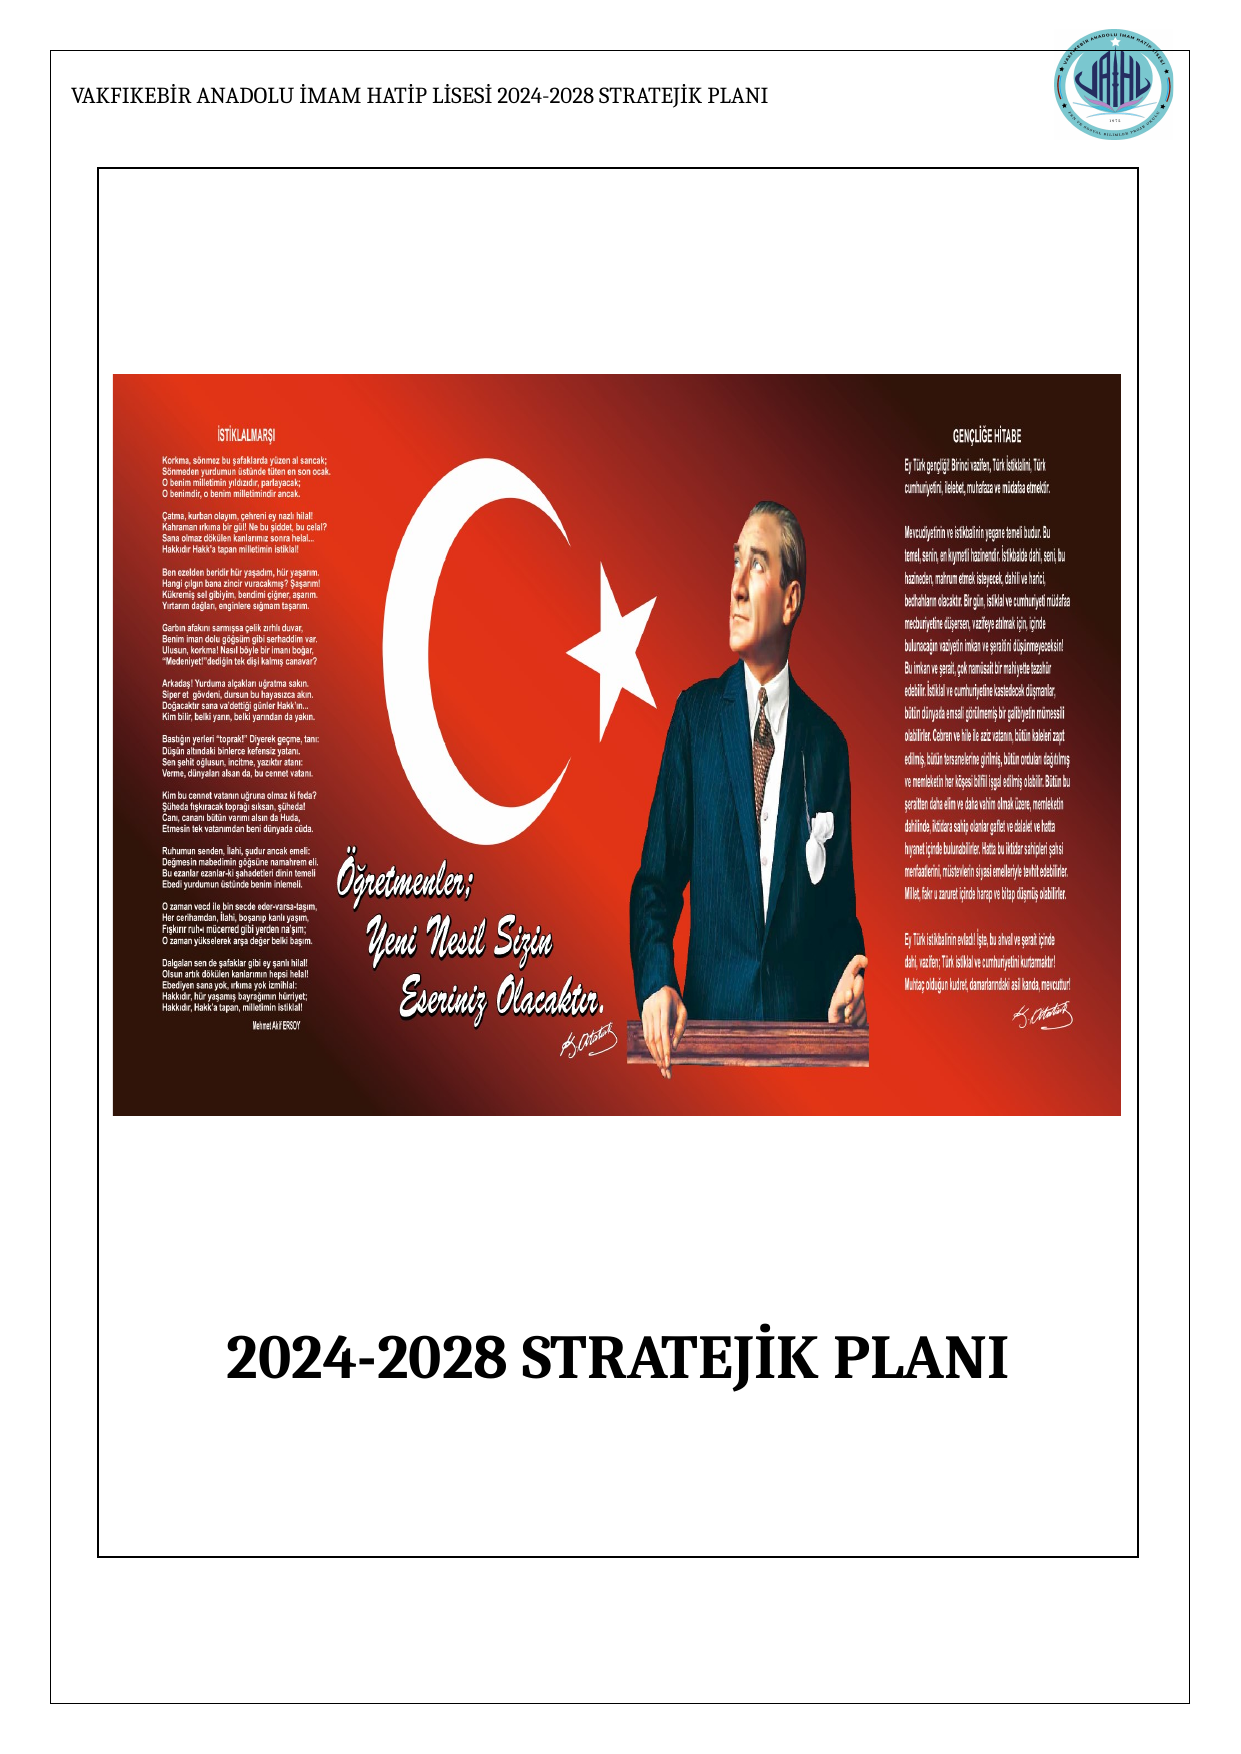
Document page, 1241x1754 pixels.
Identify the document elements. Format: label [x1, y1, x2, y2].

picture [1054, 51, 1174, 140]
picture [1054, 29, 1174, 50]
picture [112, 374, 1121, 1116]
